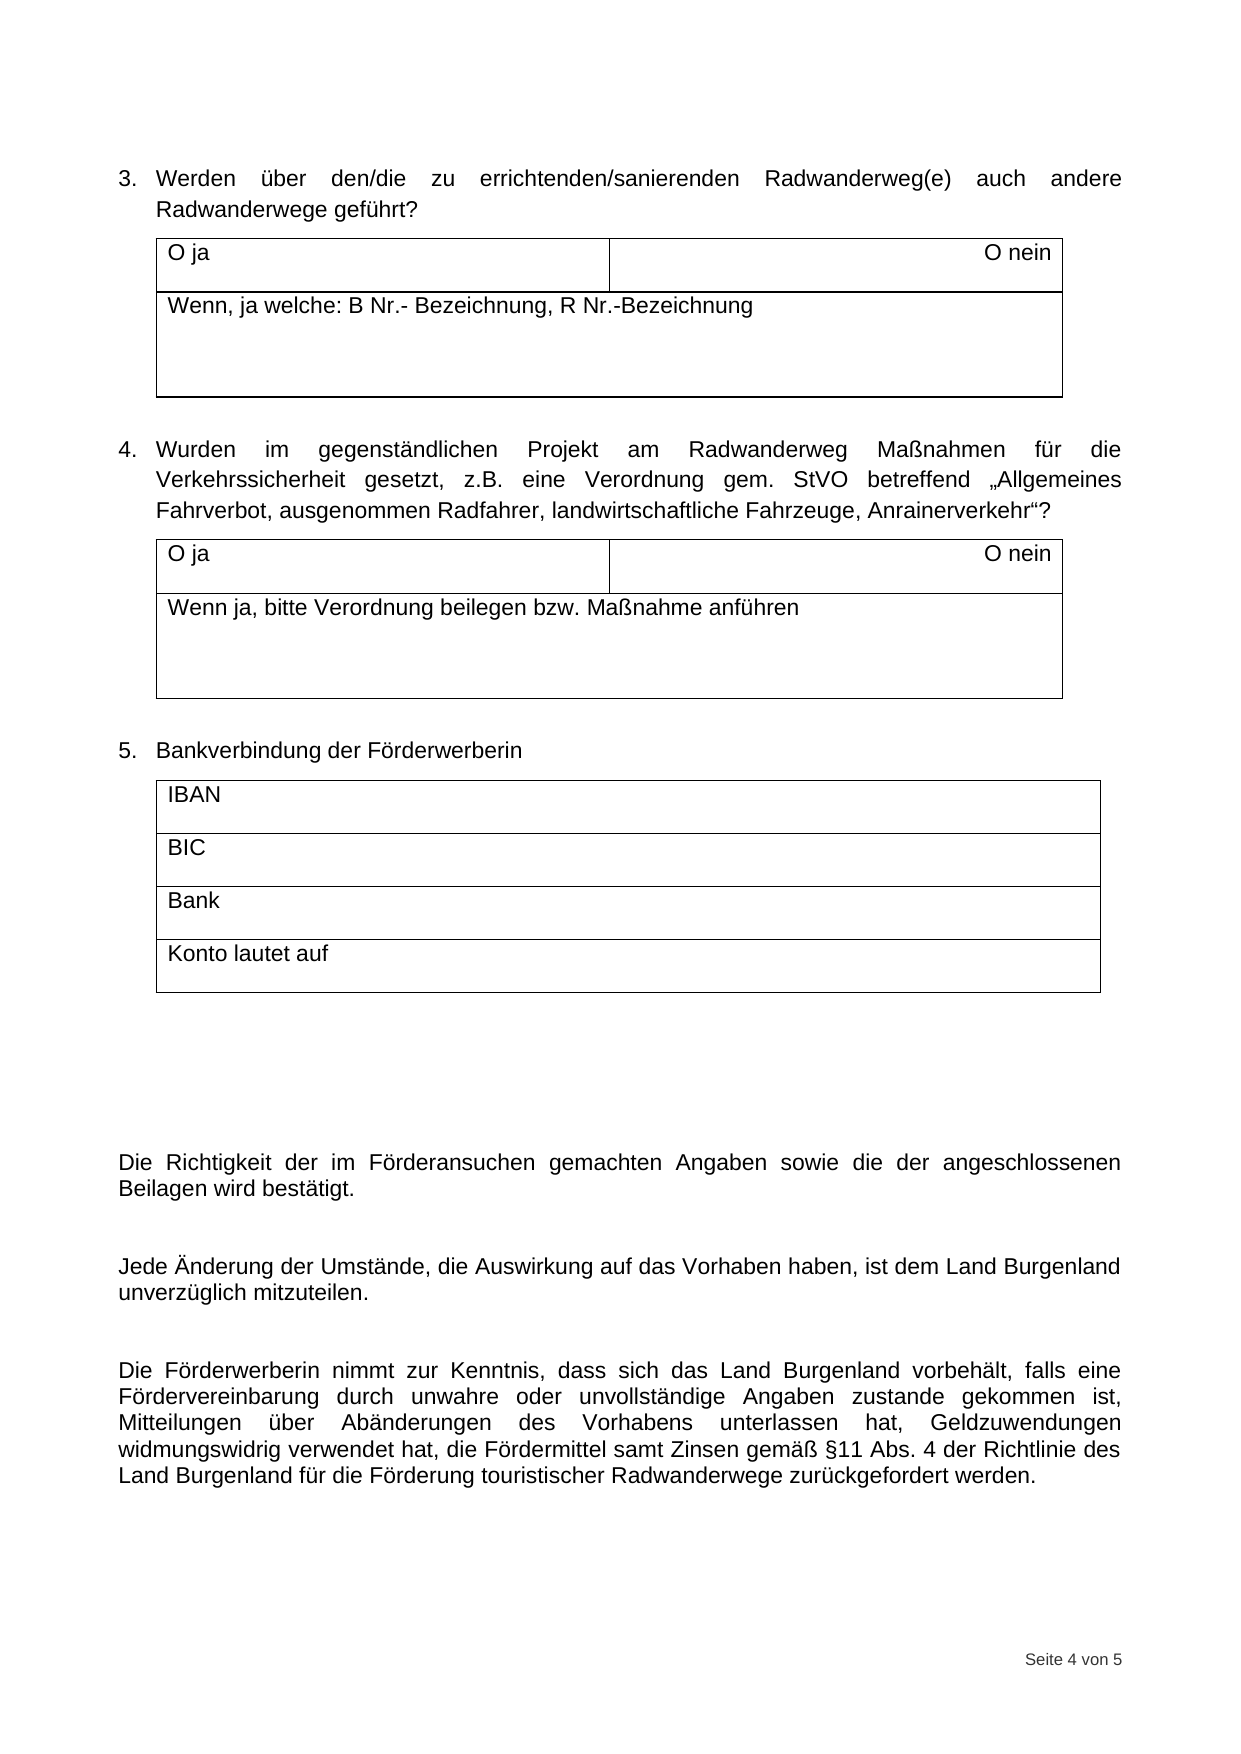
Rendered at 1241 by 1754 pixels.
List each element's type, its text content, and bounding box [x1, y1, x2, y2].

table_cell Bank [157, 887, 1100, 939]
table_header O ja [157, 540, 609, 592]
table_header IBAN [157, 781, 1100, 833]
list Wurden im gegenständlichen Projekt am Radwanderweg Maßnahmen für die Verkehrssicherheit gesetzt, z.B. eine Verordnung gem. StVO betreffend „Allgemeines Fahrverbot, ausgenommen Radfahrer, landwirtschaftliche Fahrzeuge, Anrainerverkehr“? [118, 436, 1122, 523]
table_header O nein [610, 540, 1062, 592]
table_cell BIC [157, 834, 1100, 886]
text Die Förderwerberin nimmt zur Kenntnis, dass sich das Land Burgenland vorbehält, falls eine Fördervereinbarung durch unwahre oder unvollständige Angaben zustande gekommen ist, Mitteilungen über Abänderungen des Vorhabens unterlassen hat, Geldzuwendungen widmungswidrig verwendet hat, die Fördermittel samt Zinsen gemäß §11 Abs. 4 der Richtlinie des Land Burgenland für die Förderung touristischer Radwanderwege zurückgefordert werden. [118, 1357, 1122, 1488]
table_header O ja [157, 239, 609, 291]
table_header O nein [610, 239, 1062, 291]
text Die Richtigkeit der im Förderansuchen gemachten Angaben sowie die der angeschlossenen Beilagen wird bestätigt. [118, 1148, 1122, 1201]
table_cell Wenn, ja welche: B Nr.- Bezeichnung, R Nr.-Bezeichnung [157, 293, 1062, 396]
table_cell Wenn ja, bitte Verordnung beilegen bzw. Maßnahme anführen [157, 594, 1062, 697]
list Werden über den/die zu errichtenden/sanierenden Radwanderweg(e) auch andere Radwanderwege geführt? [118, 165, 1122, 222]
table_cell Konto lautet auf [157, 940, 1100, 992]
text Jede Änderung der Umstände, die Auswirkung auf das Vorhaben haben, ist dem Land Burgenland unverzüglich mitzuteilen. [118, 1253, 1122, 1305]
list Bankverbindung der Förderwerberin [118, 737, 1122, 764]
